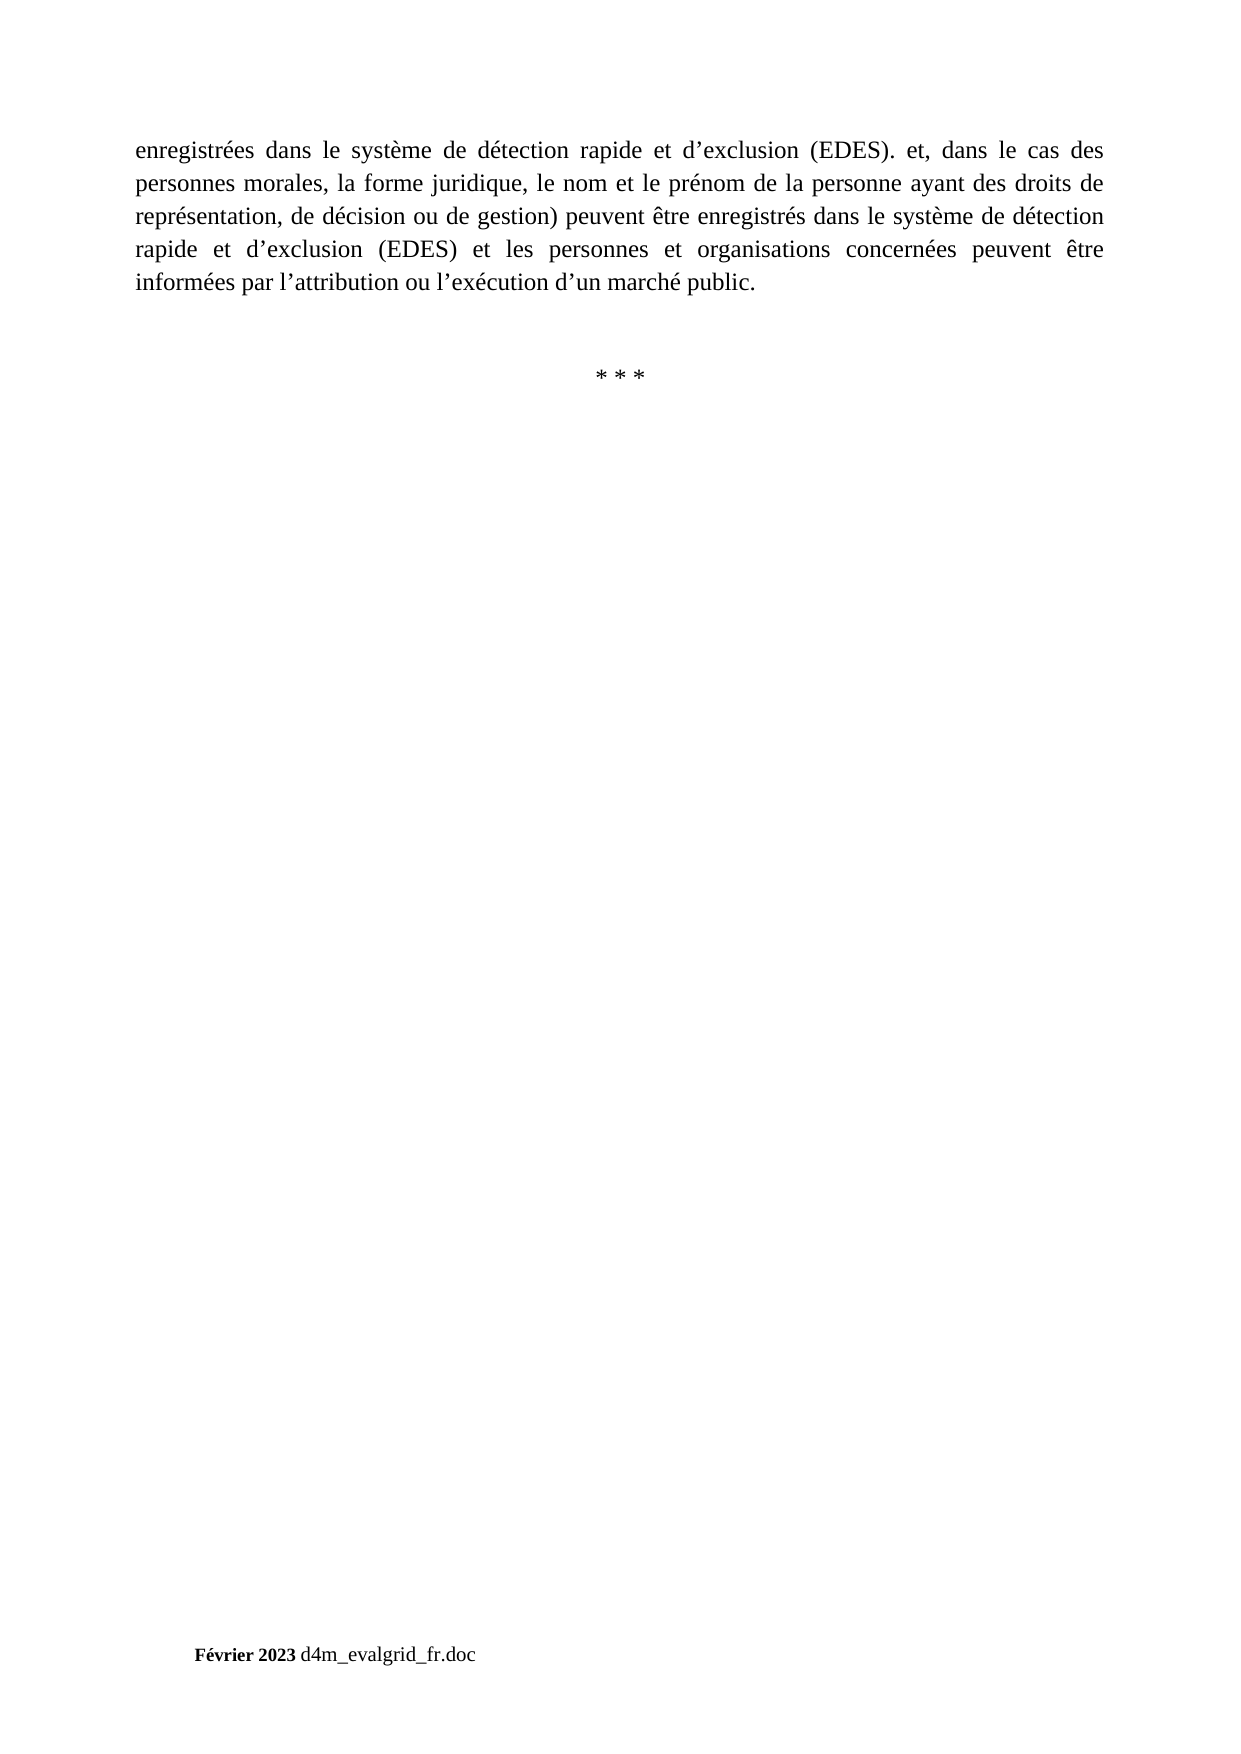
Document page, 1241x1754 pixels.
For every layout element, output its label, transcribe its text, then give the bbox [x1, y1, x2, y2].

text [135, 135, 1105, 296]
text * * * [135, 363, 1105, 392]
